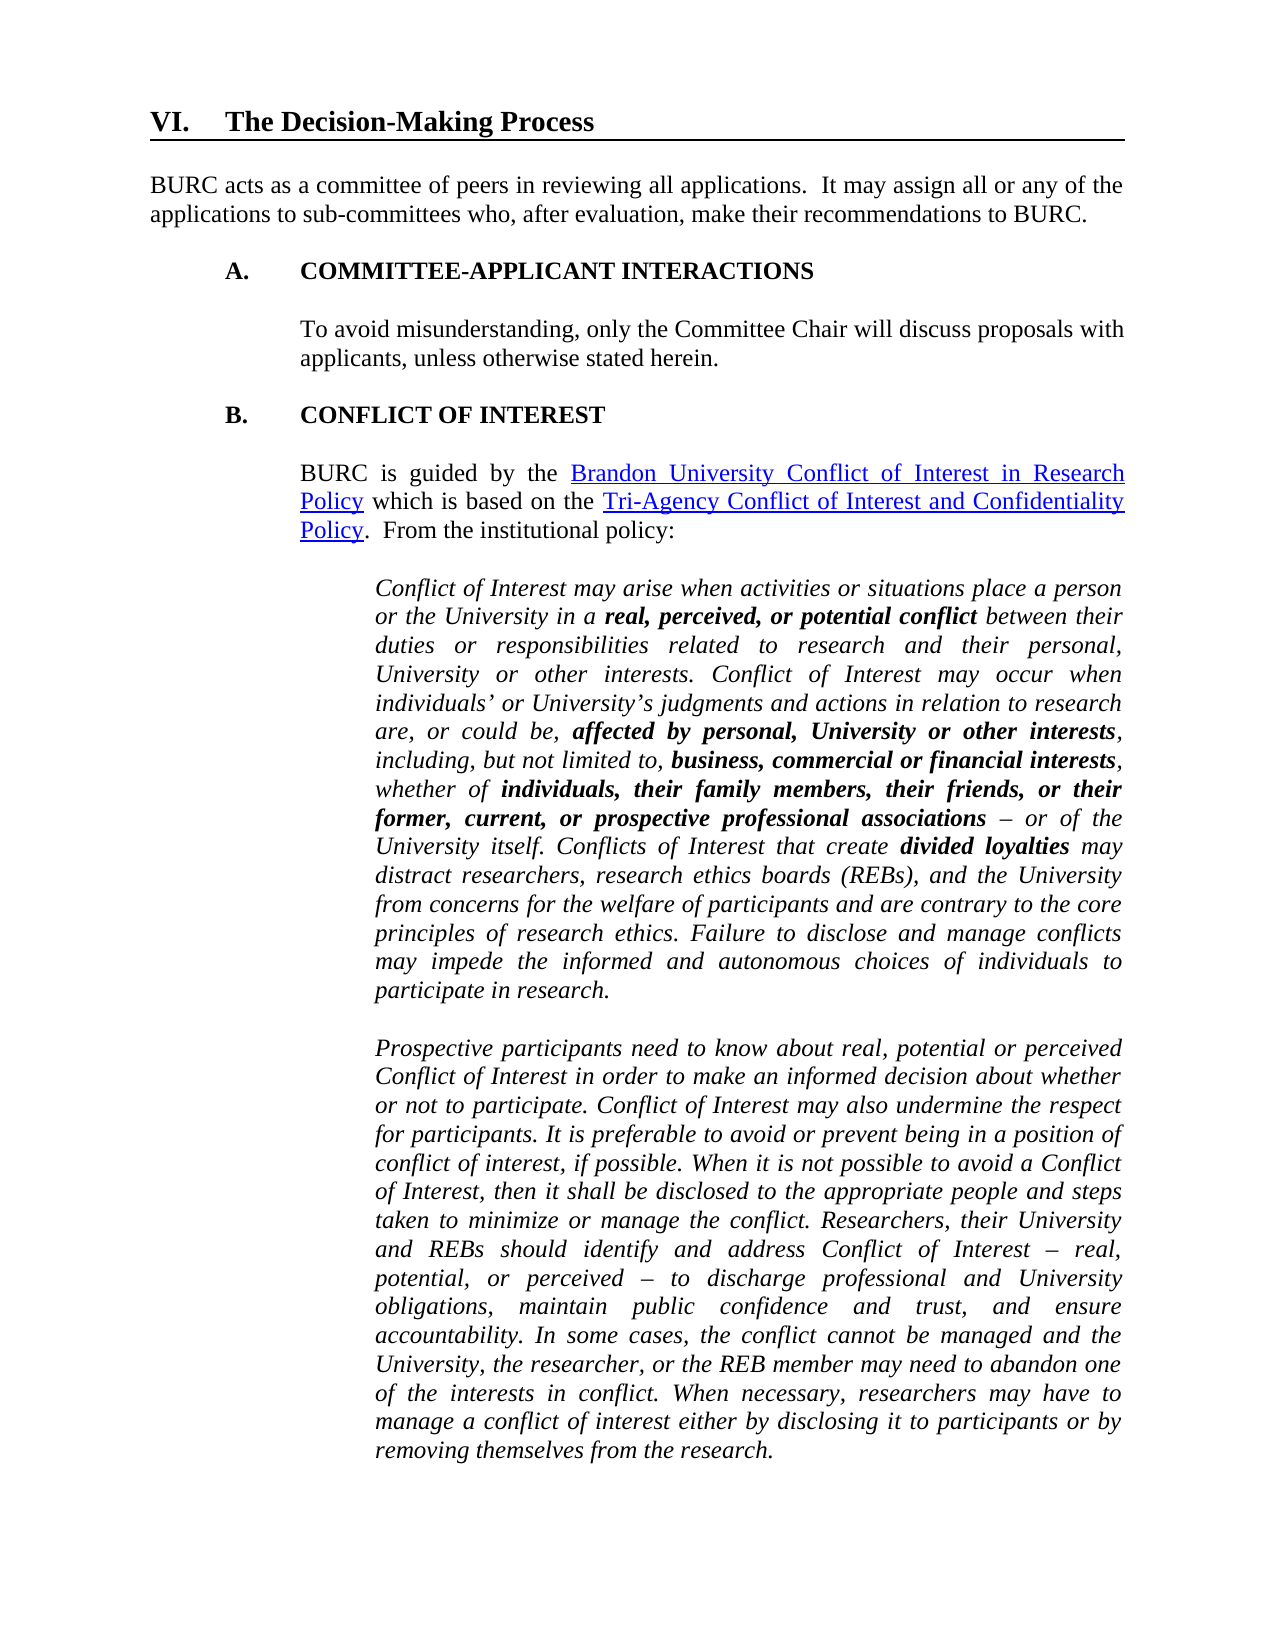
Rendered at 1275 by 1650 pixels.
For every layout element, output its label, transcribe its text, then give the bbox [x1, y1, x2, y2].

text To avoid misunderstanding, only the Committee Chair will discuss proposals with applicants, unless otherwise stated herein. [300, 314, 1125, 371]
text Conflict of Interest may arise when activities or situations place a person or the University in a real, perceived, or potential conflict between their duties or responsibilities related to research and their personal, University or other interests. Conflict of Interest may occur when individuals’ or University’s judgments and actions in relation to research are, or could be, affected by personal, University or other interests, including, but not limited to, business, commercial or financial interests, whether of individuals, their family members, their friends, or their former, current, or prospective professional associations – or of the University itself. Conflicts of Interest that create divided loyalties may distract researchers, research ethics boards (REBs), and the University from concerns for the welfare of participants and are contrary to the core principles of research ethics. Failure to disclose and manage conflicts may impede the informed and autonomous choices of individuals to participate in research. [375, 573, 1125, 1004]
subtitle The Decision-Making Process [150, 104, 1125, 139]
text BURC is guided by the Brandon University Conflict of Interest in Research Policy which is based on the Tri-Agency Conflict of Interest and Confidentiality Policy. From the institutional policy: [300, 458, 1125, 544]
text Prospective participants need to know about real, potential or perceived Conflict of Interest in order to make an informed decision about whether or not to participate. Conflict of Interest may also undermine the respect for participants. It is preferable to avoid or prevent being in a position of conflict of interest, if possible. When it is not possible to avoid a Conflict of Interest, then it shall be disclosed to the appropriate people and steps taken to minimize or manage the conflict. Researchers, their University and REBs should identify and address Conflict of Interest – real, potential, or perceived – to discharge professional and University obligations, maintain public confidence and trust, and ensure accountability. In some cases, the conflict cannot be managed and the University, the researcher, or the REB member may need to abandon one of the interests in conflict. When necessary, researchers may have to manage a conflict of interest either by disclosing it to participants or by removing themselves from the research. [375, 1033, 1125, 1464]
subtitle COMMITTEE-APPLICANT INTERACTIONS [225, 256, 1125, 285]
text BURC acts as a committee of peers in reviewing all applications. It may assign all or any of the applications to sub-committees who, after evaluation, make their recommendations to BURC. [150, 170, 1125, 228]
subtitle B. CONFLICT OF INTEREST [150, 400, 1125, 429]
